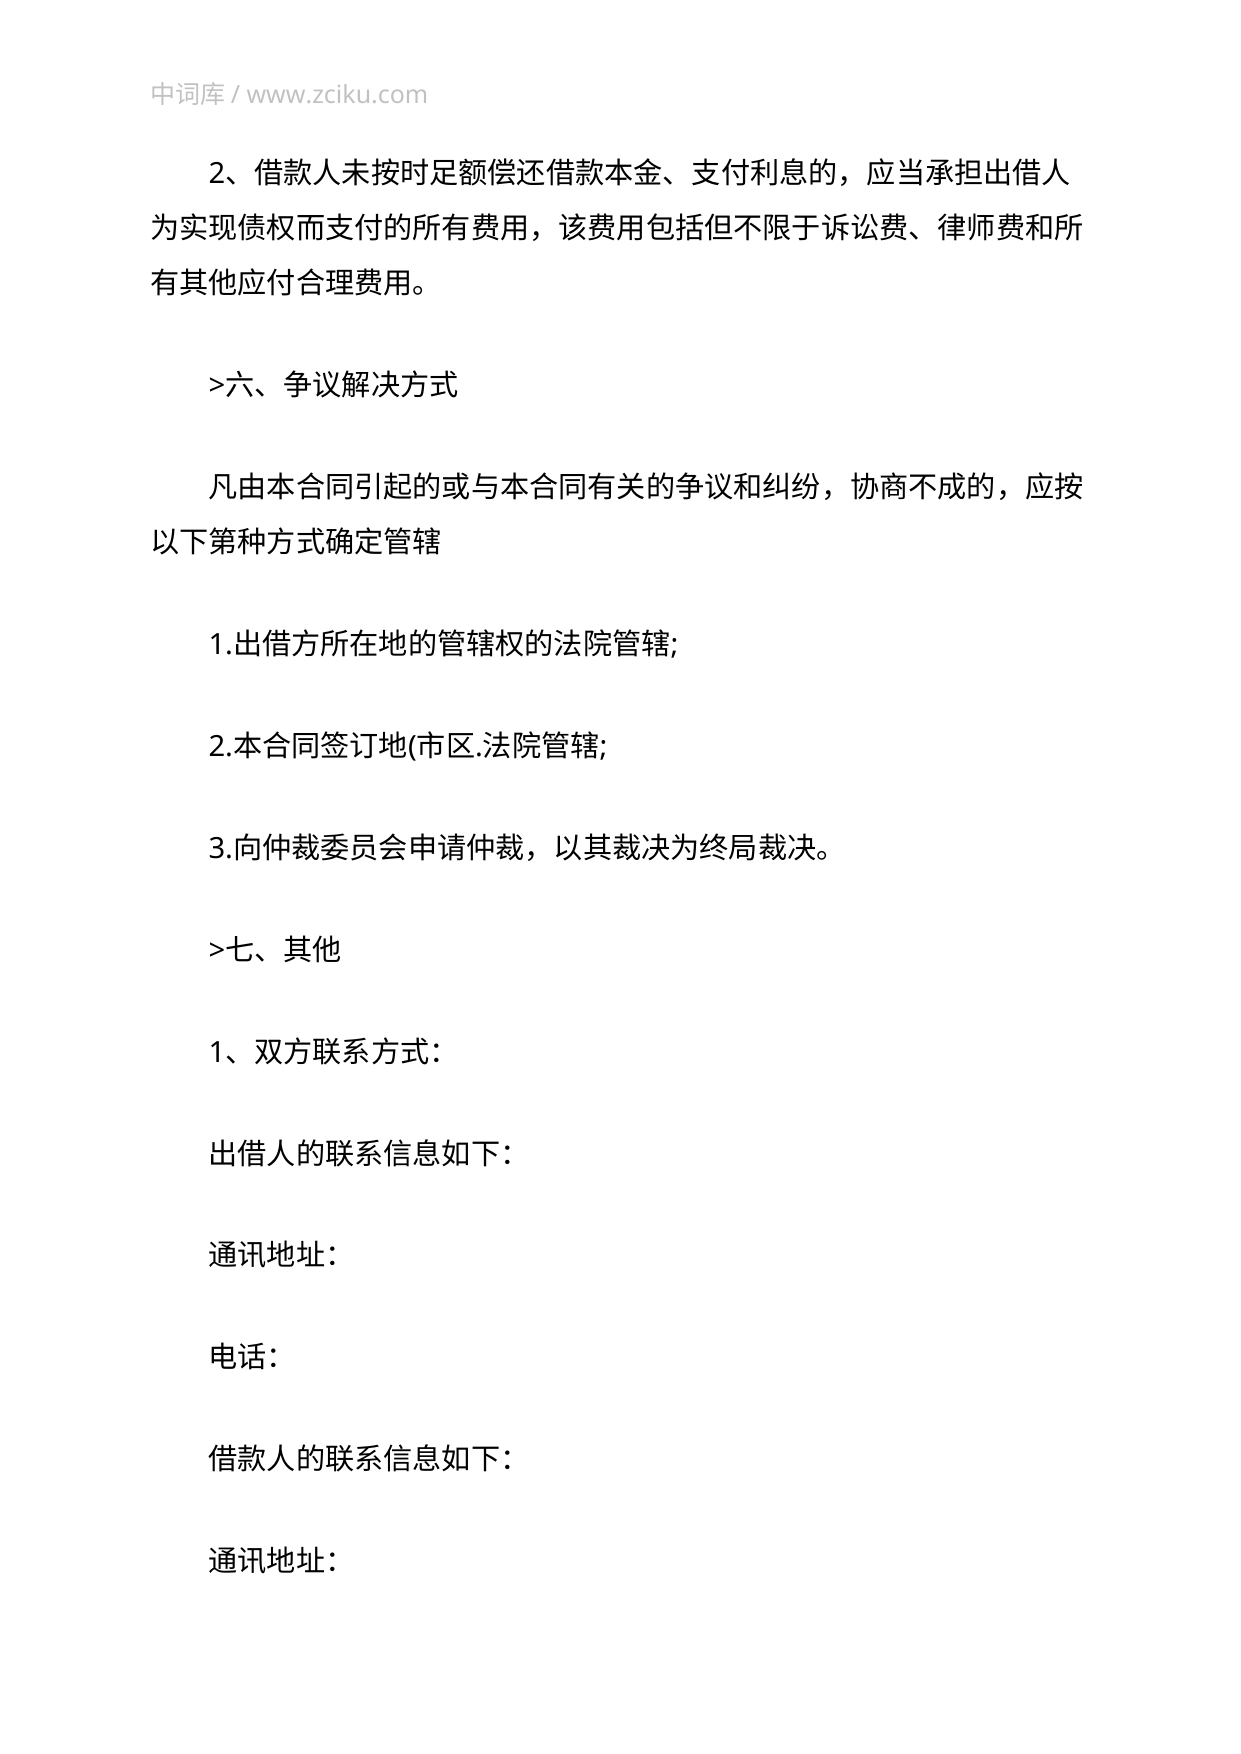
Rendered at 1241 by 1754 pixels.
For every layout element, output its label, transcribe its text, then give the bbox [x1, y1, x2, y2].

text 通讯地址： [150, 1232, 1090, 1274]
text 借款人的联系信息如下： [150, 1436, 1090, 1478]
text 2、借款人未按时足额偿还借款本金、支付利息的，应当承担出借人为实现债权而支付的所有费用，该费用包括但不限于诉讼费、律师费和所有其他应付合理费用。 [150, 150, 1090, 302]
text 3.向仲裁委员会申请仲裁，以其裁决为终局裁决。 [150, 824, 1090, 867]
text >六、争议解决方式 [150, 362, 1090, 404]
text 凡由本合同引起的或与本合同有关的争议和纠纷，协商不成的，应按以下第种方式确定管辖 [150, 464, 1090, 561]
text 1、双方联系方式： [150, 1028, 1090, 1071]
text 通讯地址： [150, 1537, 1090, 1579]
text 电话： [150, 1334, 1090, 1376]
text 2.本合同签订地(市区.法院管辖; [150, 722, 1090, 765]
text >七、其他 [150, 926, 1090, 969]
text 出借人的联系信息如下： [150, 1130, 1090, 1172]
text 1.出借方所在地的管辖权的法院管辖; [150, 620, 1090, 663]
